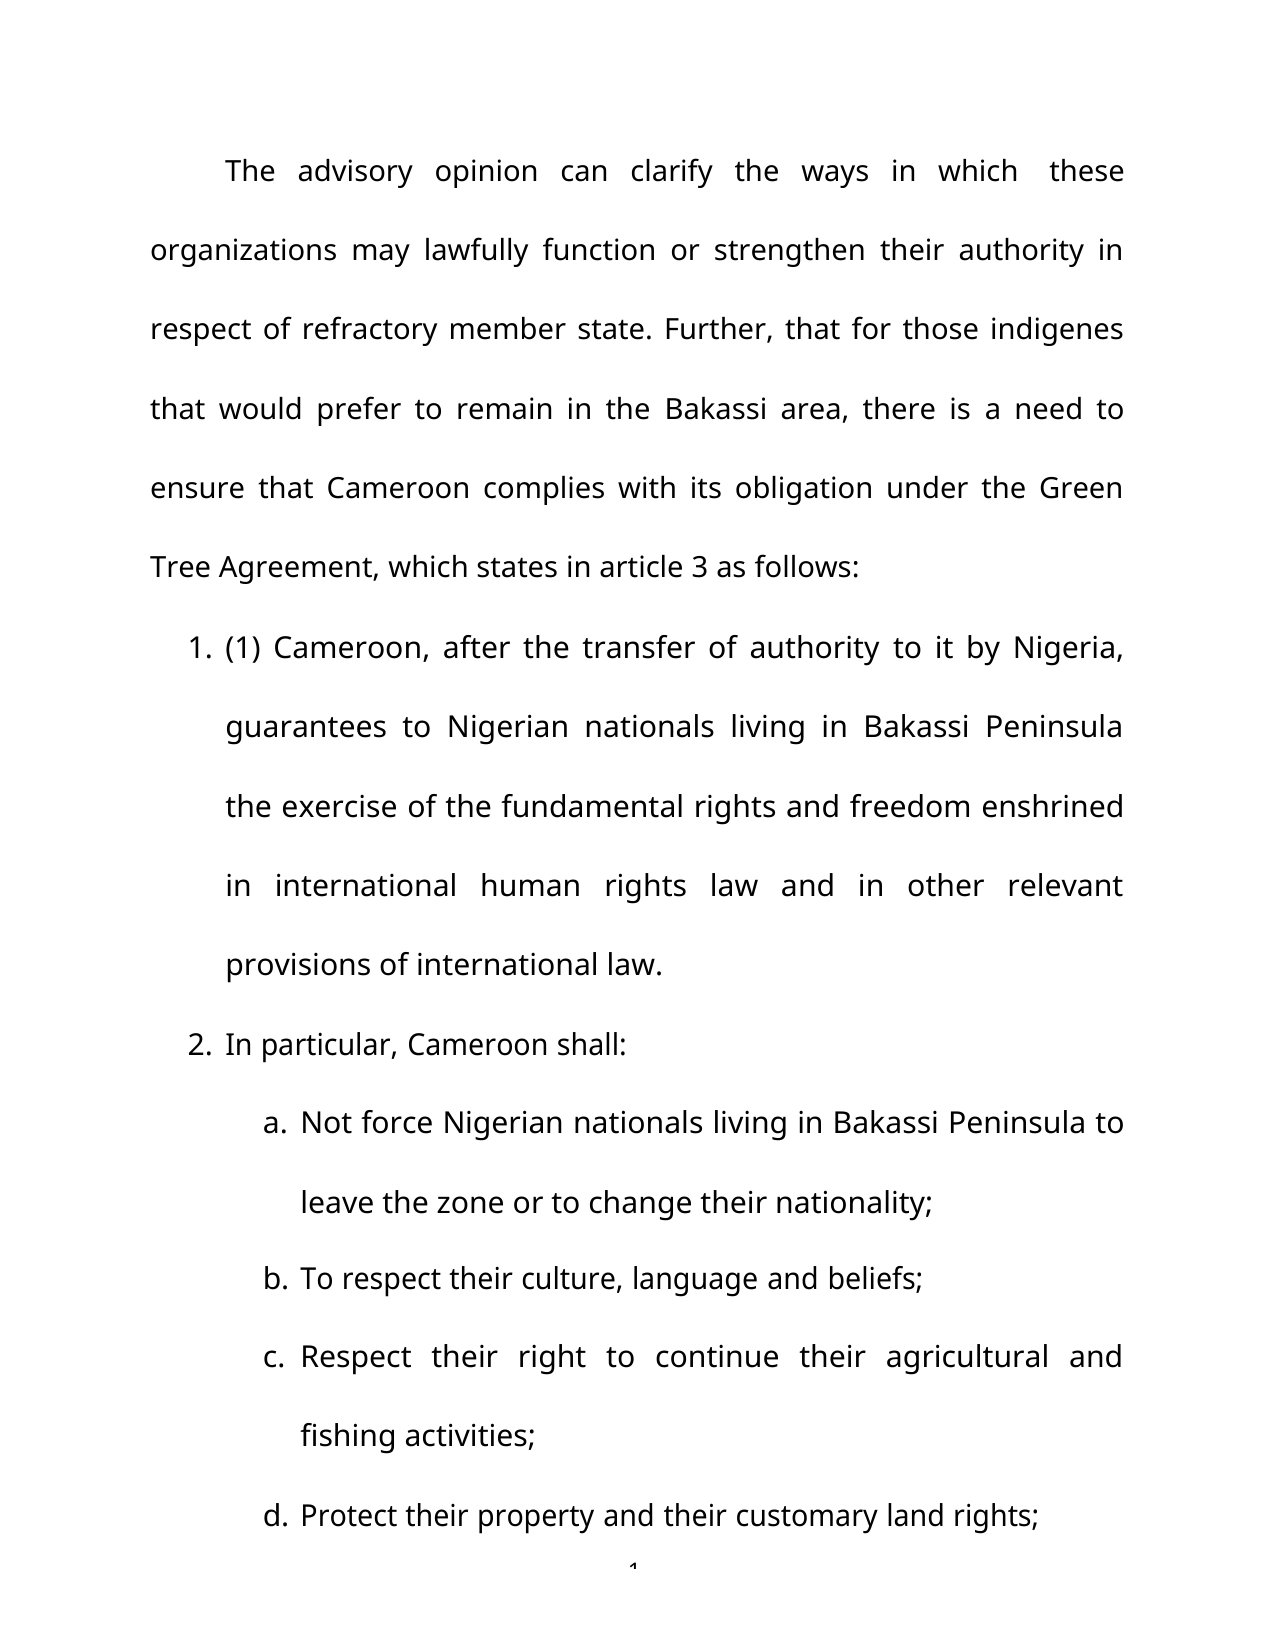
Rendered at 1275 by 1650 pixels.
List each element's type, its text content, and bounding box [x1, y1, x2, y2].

list In particular, Cameroon shall: [187, 1023, 1137, 1064]
subtitle (1) Cameroon, after the transfer of authority to it by Nigeria, guarantees to Nigerian nationals living in Bakassi Peninsula the exercise of the fundamental rights and freedom enshrined in international human rights law and in other relevant provisions of international law. [187, 626, 1124, 985]
subtitle Respect their right to continue their agricultural and fishing activities; [263, 1335, 1124, 1456]
list To respect their culture, language and beliefs; [263, 1260, 1137, 1297]
subtitle Not force Nigerian nationals living in Bakassi Peninsula to leave the zone or to change their nationality; [263, 1102, 1124, 1222]
list Protect their property and their customary land rights; [263, 1494, 1137, 1535]
text The advisory opinion can clarify the ways in which these organizations may lawfully function or strengthen their authority in respect of refractory member state. Further, that for those indigenes that would prefer to remain in the Bakassi area, there is a need to ensure that Cameroon complies with its obligation under the Green Tree Agreement, which states in article 3 as follows: [150, 150, 1125, 586]
